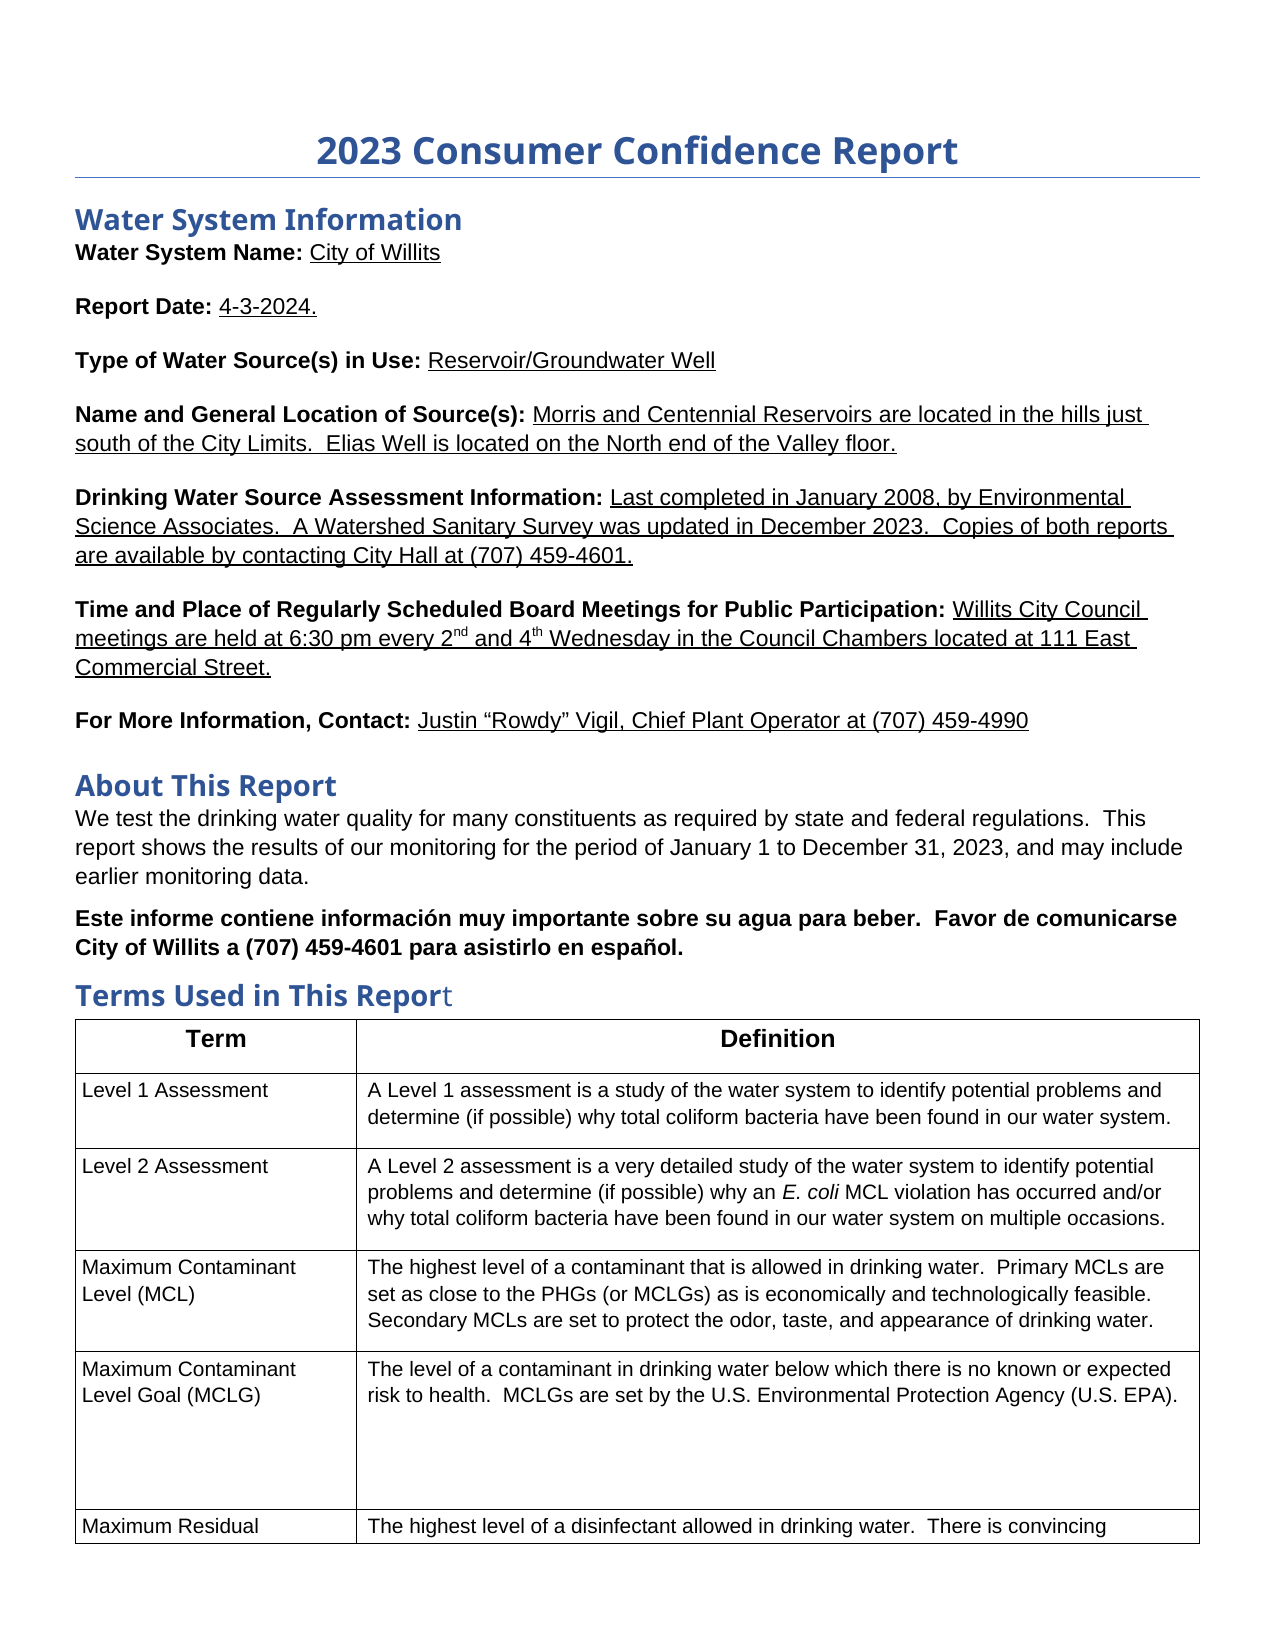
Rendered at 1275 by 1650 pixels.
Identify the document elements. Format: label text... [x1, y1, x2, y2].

subtitle 2023 Consumer Confidence Report [75, 124, 1200, 177]
table_cell The highest level of a contaminant that is allowed in drinking water. Primary MCLs are set as close to the PHGs (or MCLGs) as is economically and technologically feasible. Secondary MCLs are set to protect the odor, taste, and appearance of drinking water. [357, 1251, 1199, 1351]
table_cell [76, 1510, 356, 1542]
text Name and General Location of Source(s): Morris and Centennial Reservoirs are located in the hills just south of the City Limits. Elias Well is located on the North end of the Valley floor. [75, 401, 1200, 456]
subtitle Terms Used in This Report [75, 975, 1200, 1015]
text Drinking Water Source Assessment Information: Last completed in January 2008, by Environmental Science Associates. A Watershed Sanitary Survey was updated in December 2023. Copies of both reports are available by contacting City Hall at (707) 459-4601. [75, 484, 1200, 568]
table_cell A Level 2 assessment is a very detailed study of the water system to identify potential problems and determine (if possible) why an E. coli MCL violation has occurred and/or why total coliform bacteria have been found in our water system on multiple occasions. [357, 1149, 1199, 1249]
text Report Date: 4-3-2024. [75, 293, 1200, 319]
text Time and Place of Regularly Scheduled Board Meetings for Public Participation: Willits City Council meetings are held at 6:30 pm every 2nd and 4th Wednesday in the Council Chambers located at 111 East Commercial Street. [75, 596, 1200, 680]
table_header Term [76, 1020, 356, 1073]
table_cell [357, 1510, 1199, 1542]
table_cell Level 1 Assessment [76, 1074, 356, 1148]
text We test the drinking water quality for many constituents as required by state and federal regulations. This report shows the results of our monitoring for the period of January 1 to December 31, 2023, and may include earlier monitoring data. [75, 805, 1200, 889]
text Type of Water Source(s) in Use: Reservoir/Groundwater Well [75, 347, 1200, 373]
text Este informe contiene información muy importante sobre su agua para beber. Favor de comunicarse City of Willits a (707) 459-4601 para asistirlo en español. [75, 904, 1200, 960]
text Water System Name: City of Willits [75, 239, 1200, 265]
table_cell The level of a contaminant in drinking water below which there is no known or expected risk to health. MCLGs are set by the U.S. Environmental Protection Agency (U.S. EPA). [357, 1352, 1199, 1508]
table_cell Maximum Contaminant Level (MCL) [76, 1251, 356, 1351]
subtitle Water System Information [75, 199, 1200, 239]
subtitle About This Report [75, 766, 1200, 805]
table_cell Level 2 Assessment [76, 1149, 356, 1249]
table_header Definition [357, 1020, 1199, 1073]
table_cell Maximum Contaminant Level Goal (MCLG) [76, 1352, 356, 1508]
table_cell A Level 1 assessment is a study of the water system to identify potential problems and determine (if possible) why total coliform bacteria have been found in our water system. [357, 1074, 1199, 1148]
text For More Information, Contact: Justin “Rowdy” Vigil, Chief Plant Operator at (707) 459-4990 [75, 707, 1200, 734]
